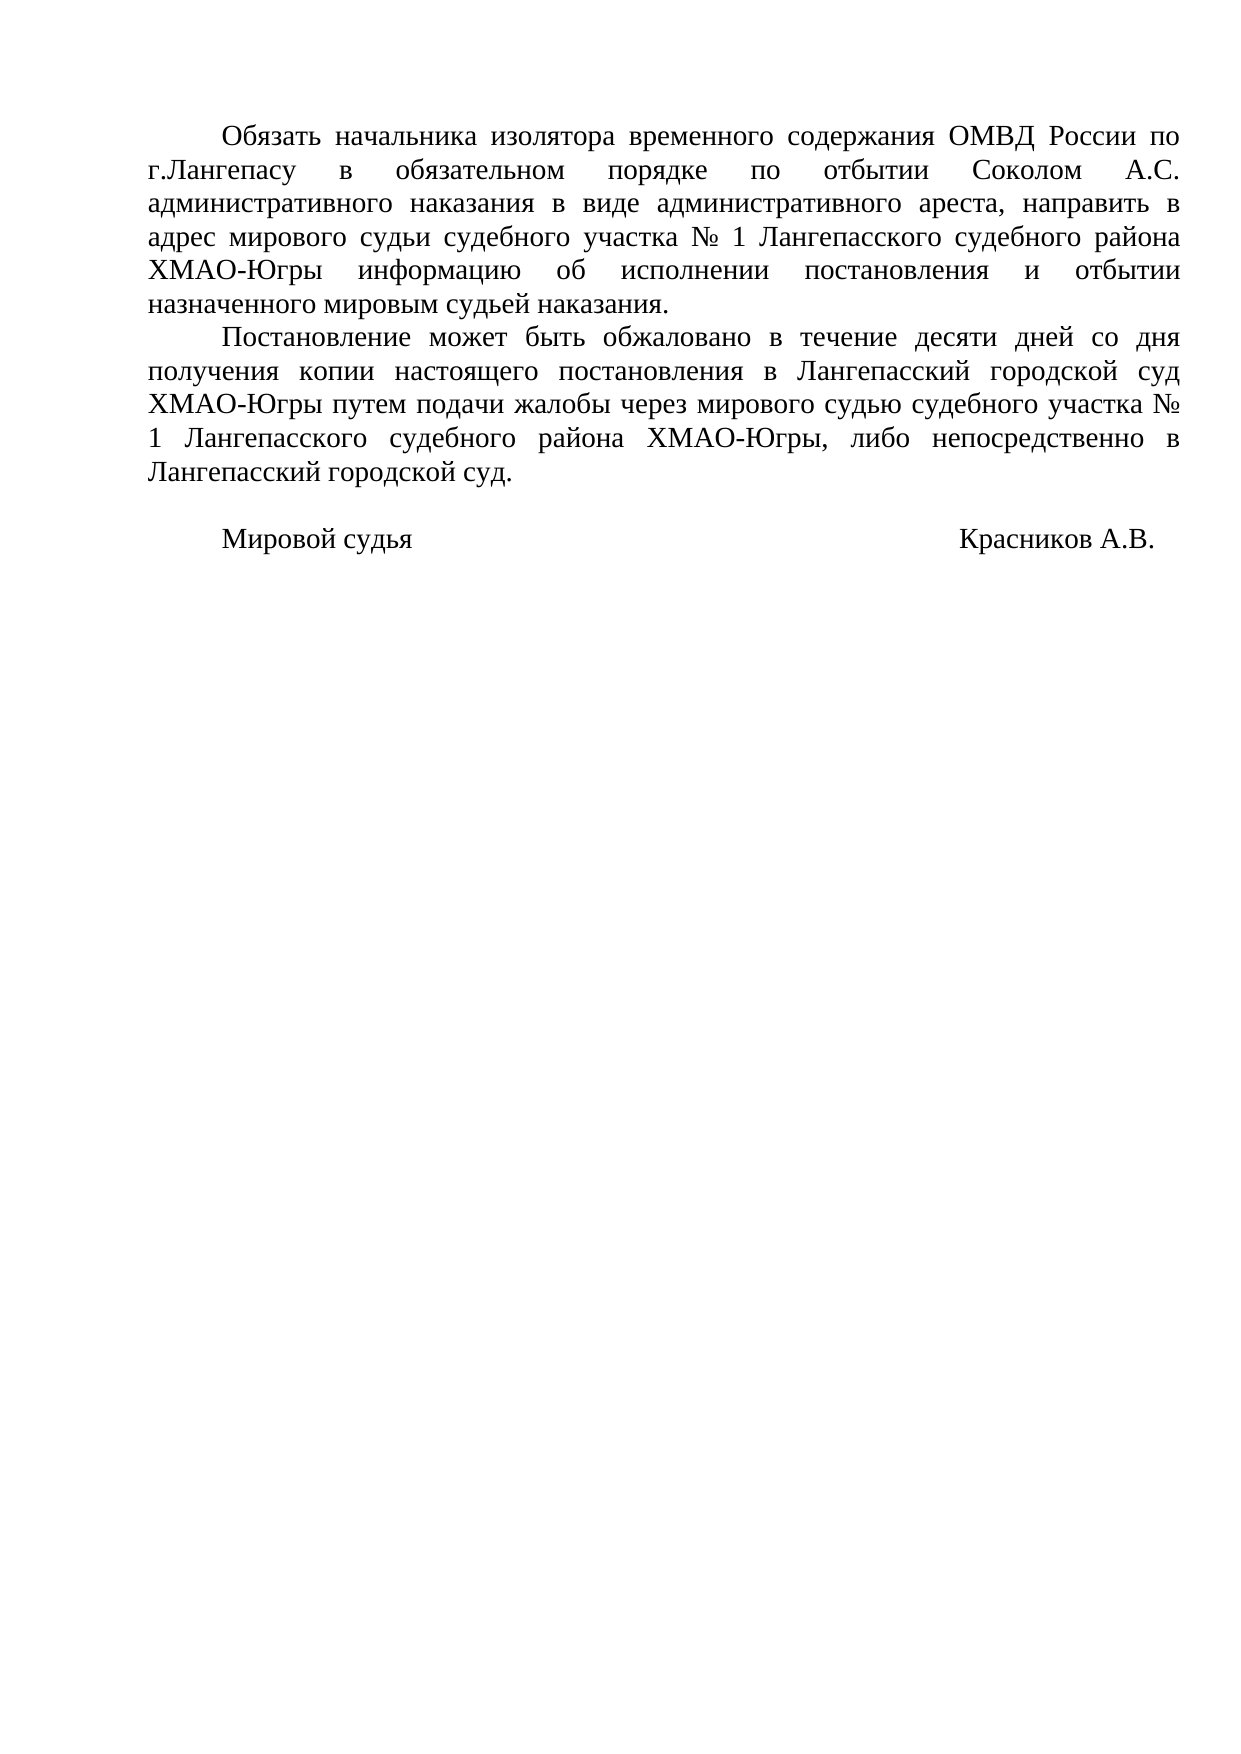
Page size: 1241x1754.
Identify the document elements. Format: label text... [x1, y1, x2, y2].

text Мировой судья Красников А.В. [221, 521, 1181, 554]
text Обязать начальника изолятора временного содержания ОМВД России по г.Лангепасу в обязательном порядке по отбытии Соколом А.С. административного наказания в виде административного ареста, направить в адрес мирового судьи судебного участка № 1 Лангепасского судебного района ХМАО-Югры информацию об исполнении постановления и отбытии назначенного мировым судьей наказания. [148, 118, 1181, 319]
text Постановление может быть обжаловано в течение десяти дней со дня получения копии настоящего постановления в Лангепасский городской суд ХМАО-Югры путем подачи жалобы через мирового судью судебного участка № 1 Лангепасского судебного района ХМАО-Югры, либо непосредственно в Лангепасский городской суд. [148, 319, 1181, 487]
